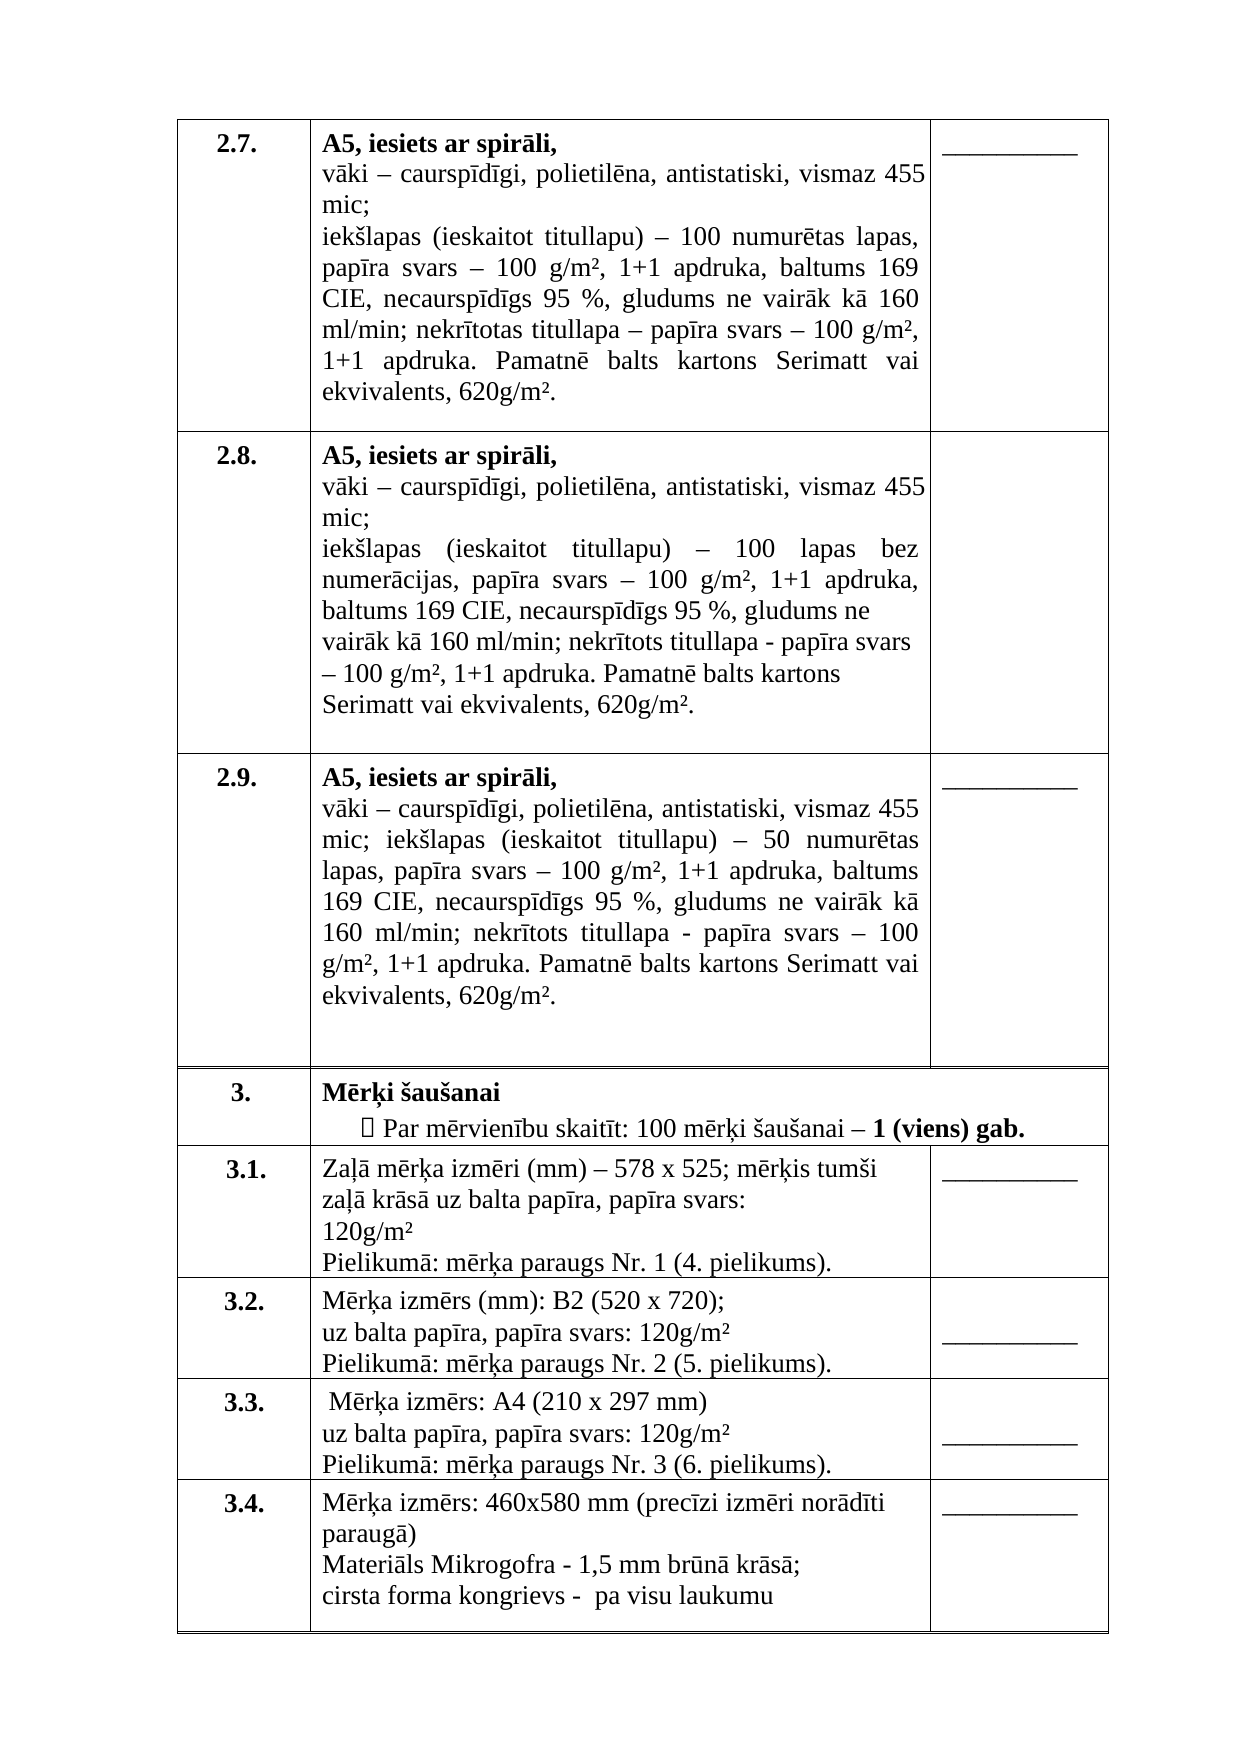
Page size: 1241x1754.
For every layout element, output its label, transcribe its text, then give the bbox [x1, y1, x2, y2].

table_cell 2.9. [178, 754, 310, 1066]
table_cell A5, iesiets ar spirāli, vāki – caurspīdīgi, polietilēna, antistatiski, vismaz 455 mic; iekšlapas (ieskaitot titullapu) – 50 numurētas lapas, papīra svars – 100 g/m², 1+1 apdruka, baltums 169 CIE, necaurspīdīgs 95 %, gludums ne vairāk kā 160 ml/min; nekrītots titullapa - papīra svars – 100 g/m², 1+1 apdruka. Pamatnē balts kartons Serimatt vai ekvivalents, 620g/m². [311, 754, 930, 1066]
table_cell __________ [931, 1278, 1108, 1378]
table_cell 2.7. [178, 120, 310, 431]
table_cell Mērķa izmērs (mm): B2 (520 x 720); uz balta papīra, papīra svars: 120g/m² Pielikumā: mērķa paraugs Nr. 2 (5. pielikums). [311, 1278, 930, 1378]
table_cell A5, iesiets ar spirāli, vāki – caurspīdīgi, polietilēna, antistatiski, vismaz 455 mic; iekšlapas (ieskaitot titullapu) – 100 lapas bez numerācijas, papīra svars – 100 g/m², 1+1 apdruka, baltums 169 CIE, necaurspīdīgs 95 %, gludums ne vairāk kā 160 ml/min; nekrītots titullapa - papīra svars – 100 g/m², 1+1 apdruka. Pamatnē balts kartons Serimatt vai ekvivalents, 620g/m². [311, 432, 930, 753]
table_cell Mērķi šaušanai  Par mērvienību skaitīt: 100 mērķi šaušanai – 1 (viens) gab. [311, 1069, 1108, 1145]
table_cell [311, 1480, 930, 1631]
table_cell 3. [178, 1069, 310, 1145]
table_cell __________ [931, 1146, 1108, 1277]
table_cell Mērķa izmērs: A4 (210 x 297 mm) uz balta papīra, papīra svars: 120g/m² Pielikumā: mērķa paraugs Nr. 3 (6. pielikums). [311, 1379, 930, 1479]
table_cell __________ [931, 1480, 1108, 1631]
table_cell 3.3. [178, 1379, 310, 1479]
table_cell 3.1. [178, 1146, 310, 1277]
table_cell Zaļā mērķa izmēri (mm) – 578 x 525; mērķis tumši zaļā krāsā uz balta papīra, papīra svars: 120g/m² Pielikumā: mērķa paraugs Nr. 1 (4. pielikums). [311, 1146, 930, 1277]
table_cell __________ [931, 120, 1108, 431]
table_cell A5, iesiets ar spirāli, vāki – caurspīdīgi, polietilēna, antistatiski, vismaz 455 mic; iekšlapas (ieskaitot titullapu) – 100 numurētas lapas, papīra svars – 100 g/m², 1+1 apdruka, baltums 169 CIE, necaurspīdīgs 95 %, gludums ne vairāk kā 160 ml/min; nekrītotas titullapa – papīra svars – 100 g/m², 1+1 apdruka. Pamatnē balts kartons Serimatt vai ekvivalents, 620g/m². [311, 120, 930, 431]
table_cell [931, 432, 1108, 753]
table_cell __________ [931, 1379, 1108, 1479]
table_cell __________ [931, 754, 1108, 1066]
table_cell 3.4. [178, 1480, 310, 1631]
table_cell 2.8. [178, 432, 310, 753]
table_cell 3.2. [178, 1278, 310, 1378]
